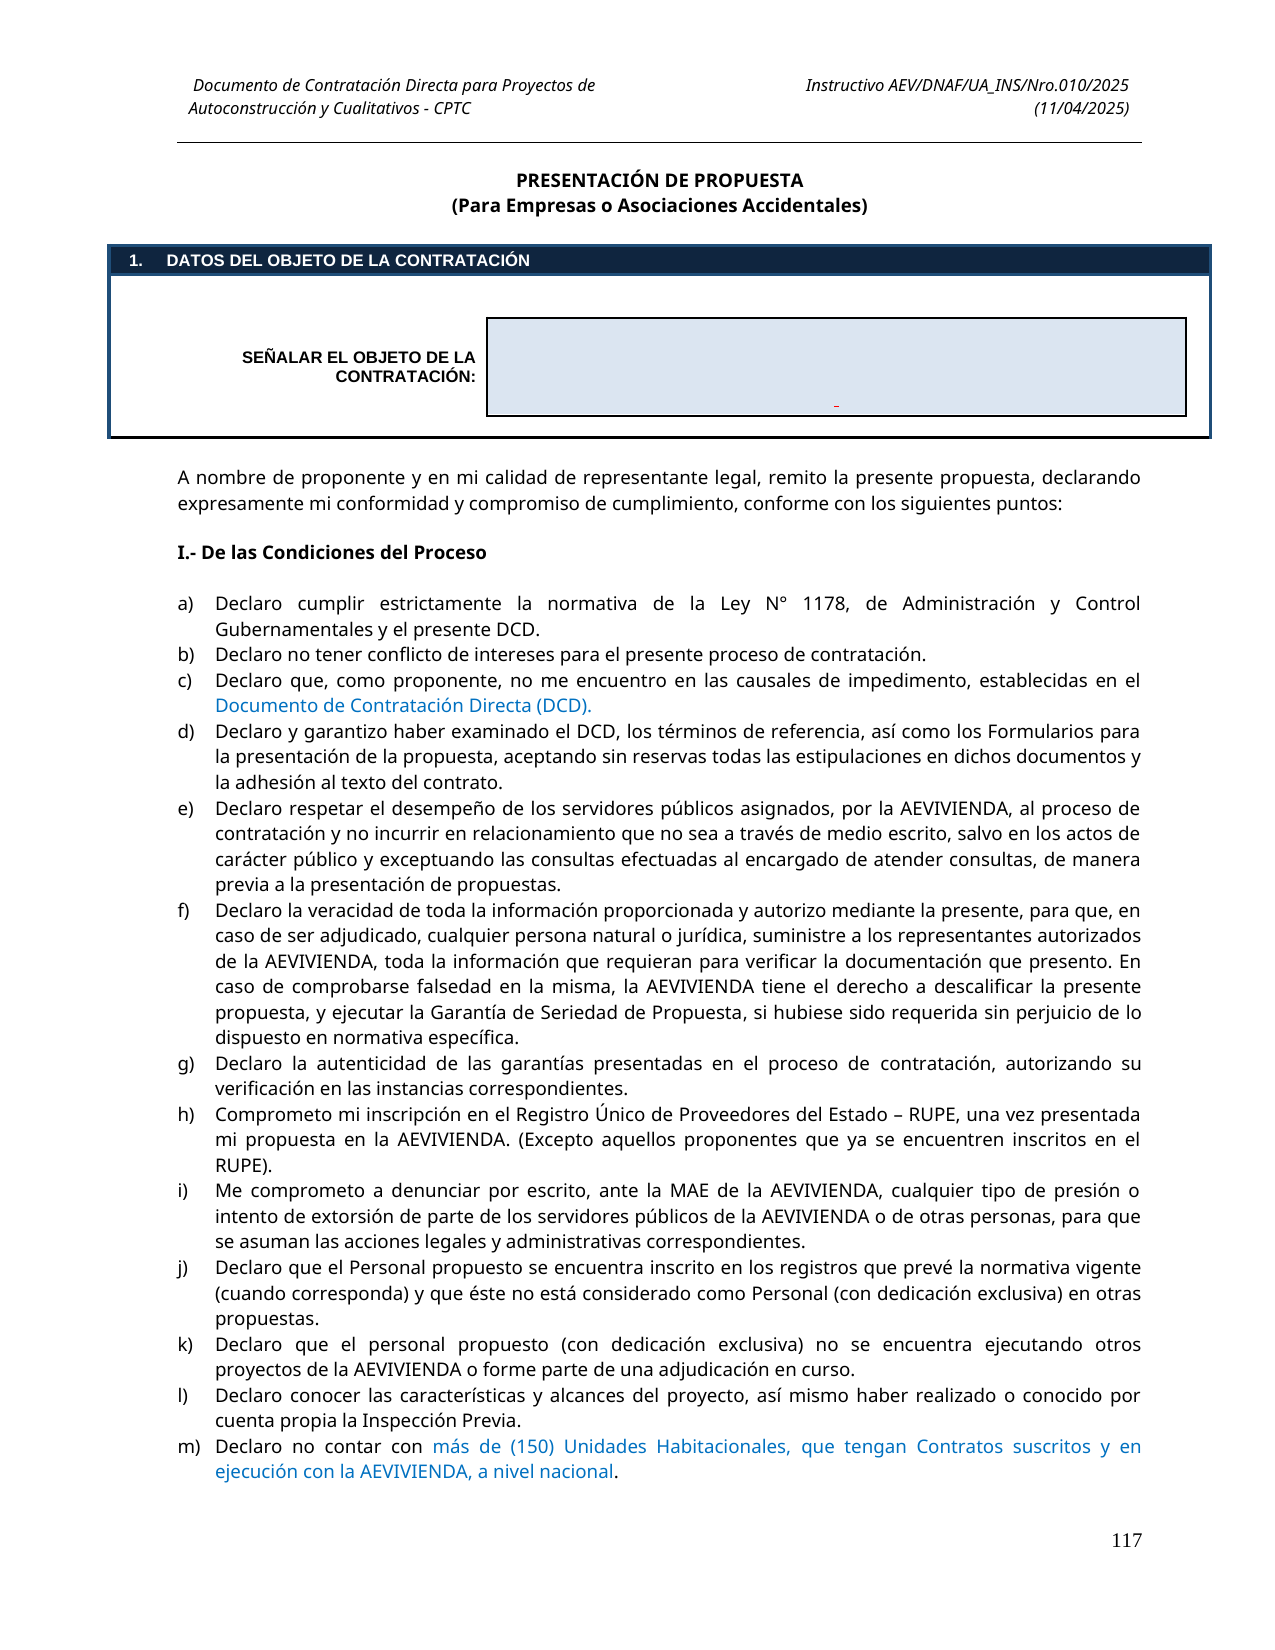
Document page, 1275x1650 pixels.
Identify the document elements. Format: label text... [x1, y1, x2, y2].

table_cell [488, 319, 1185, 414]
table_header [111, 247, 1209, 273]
list Declaro conocer las características y alcances del proyecto, así mismo haber realizado o conocido por cuenta propia la Inspección Previa. [177, 1382, 1142, 1433]
list Comprometo mi inscripción en el Registro Único de Proveedores del Estado – RUPE, una vez presentada mi propuesta en la AEVIVIENDA. (Excepto aquellos proponentes que ya se encuentren inscritos en el RUPE). [177, 1101, 1142, 1178]
list Declaro la autenticidad de las garantías presentadas en el proceso de contratación, autorizando su verificación en las instancias correspondientes. [177, 1050, 1142, 1101]
list Declaro no contar con más de (150) Unidades Habitacionales, que tengan Contratos suscritos y en ejecución con la AEVIVIENDA, a nivel nacional. [177, 1433, 1142, 1484]
text PRESENTACIÓN DE PROPUESTA [177, 167, 1142, 193]
list Declaro cumplir estrictamente la normativa de la Ley N° 1178, de Administración y Control Gubernamentales y el presente DCD. [177, 591, 1142, 642]
text I.- De las Condiciones del Proceso [177, 540, 1142, 565]
list Declaro respetar el desempeño de los servidores públicos asignados, por la AEVIVIENDA, al proceso de contratación y no incurrir en relacionamiento que no sea a través de medio escrito, salvo en los actos de carácter público y exceptuando las consultas efectuadas al encargado de atender consultas, de manera previa a la presentación de propuestas. [177, 795, 1142, 897]
text A nombre de proponente y en mi calidad de representante legal, remito la presente propuesta, declarando expresamente mi conformidad y compromiso de cumplimiento, conforme con los siguientes puntos: [177, 464, 1142, 516]
list Declaro que, como proponente, no me encuentro en las causales de impedimento, establecidas en el Documento de Contratación Directa (DCD). [177, 667, 1142, 718]
list Me comprometo a denunciar por escrito, ante la MAE de la AEVIVIENDA, cualquier tipo de presión o intento de extorsión de parte de los servidores públicos de la AEVIVIENDA o de otras personas, para que se asuman las acciones legales y administrativas correspondientes. [177, 1178, 1142, 1254]
list Declaro y garantizo haber examinado el DCD, los términos de referencia, así como los Formularios para la presentación de la propuesta, aceptando sin reservas todas las estipulaciones en dichos documentos y la adhesión al texto del contrato. [177, 718, 1142, 795]
list Declaro que el Personal propuesto se encuentra inscrito en los registros que prevé la normativa vigente (cuando corresponda) y que éste no está considerado como Personal (con dedicación exclusiva) en otras propuestas. [177, 1254, 1142, 1331]
text (Para Empresas o Asociaciones Accidentales) [177, 193, 1142, 218]
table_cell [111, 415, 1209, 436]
list Declaro que el personal propuesto (con dedicación exclusiva) no se encuentra ejecutando otros proyectos de la AEVIVIENDA o forme parte de una adjudicación en curso. [177, 1331, 1142, 1382]
list Declaro la veracidad de toda la información proporcionada y autorizo mediante la presente, para que, en caso de ser adjudicado, cualquier persona natural o jurídica, suministre a los representantes autorizados de la AEVIVIENDA, toda la información que requieran para verificar la documentación que presento. En caso de comprobarse falsedad en la misma, la AEVIVIENDA tiene el derecho a descalificar la presente propuesta, y ejecutar la Garantía de Seriedad de Propuesta, si hubiese sido requerida sin perjuicio de lo dispuesto en normativa específica. [177, 897, 1142, 1050]
list Declaro no tener conflicto de intereses para el presente proceso de contratación. [177, 642, 1142, 667]
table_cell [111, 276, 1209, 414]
